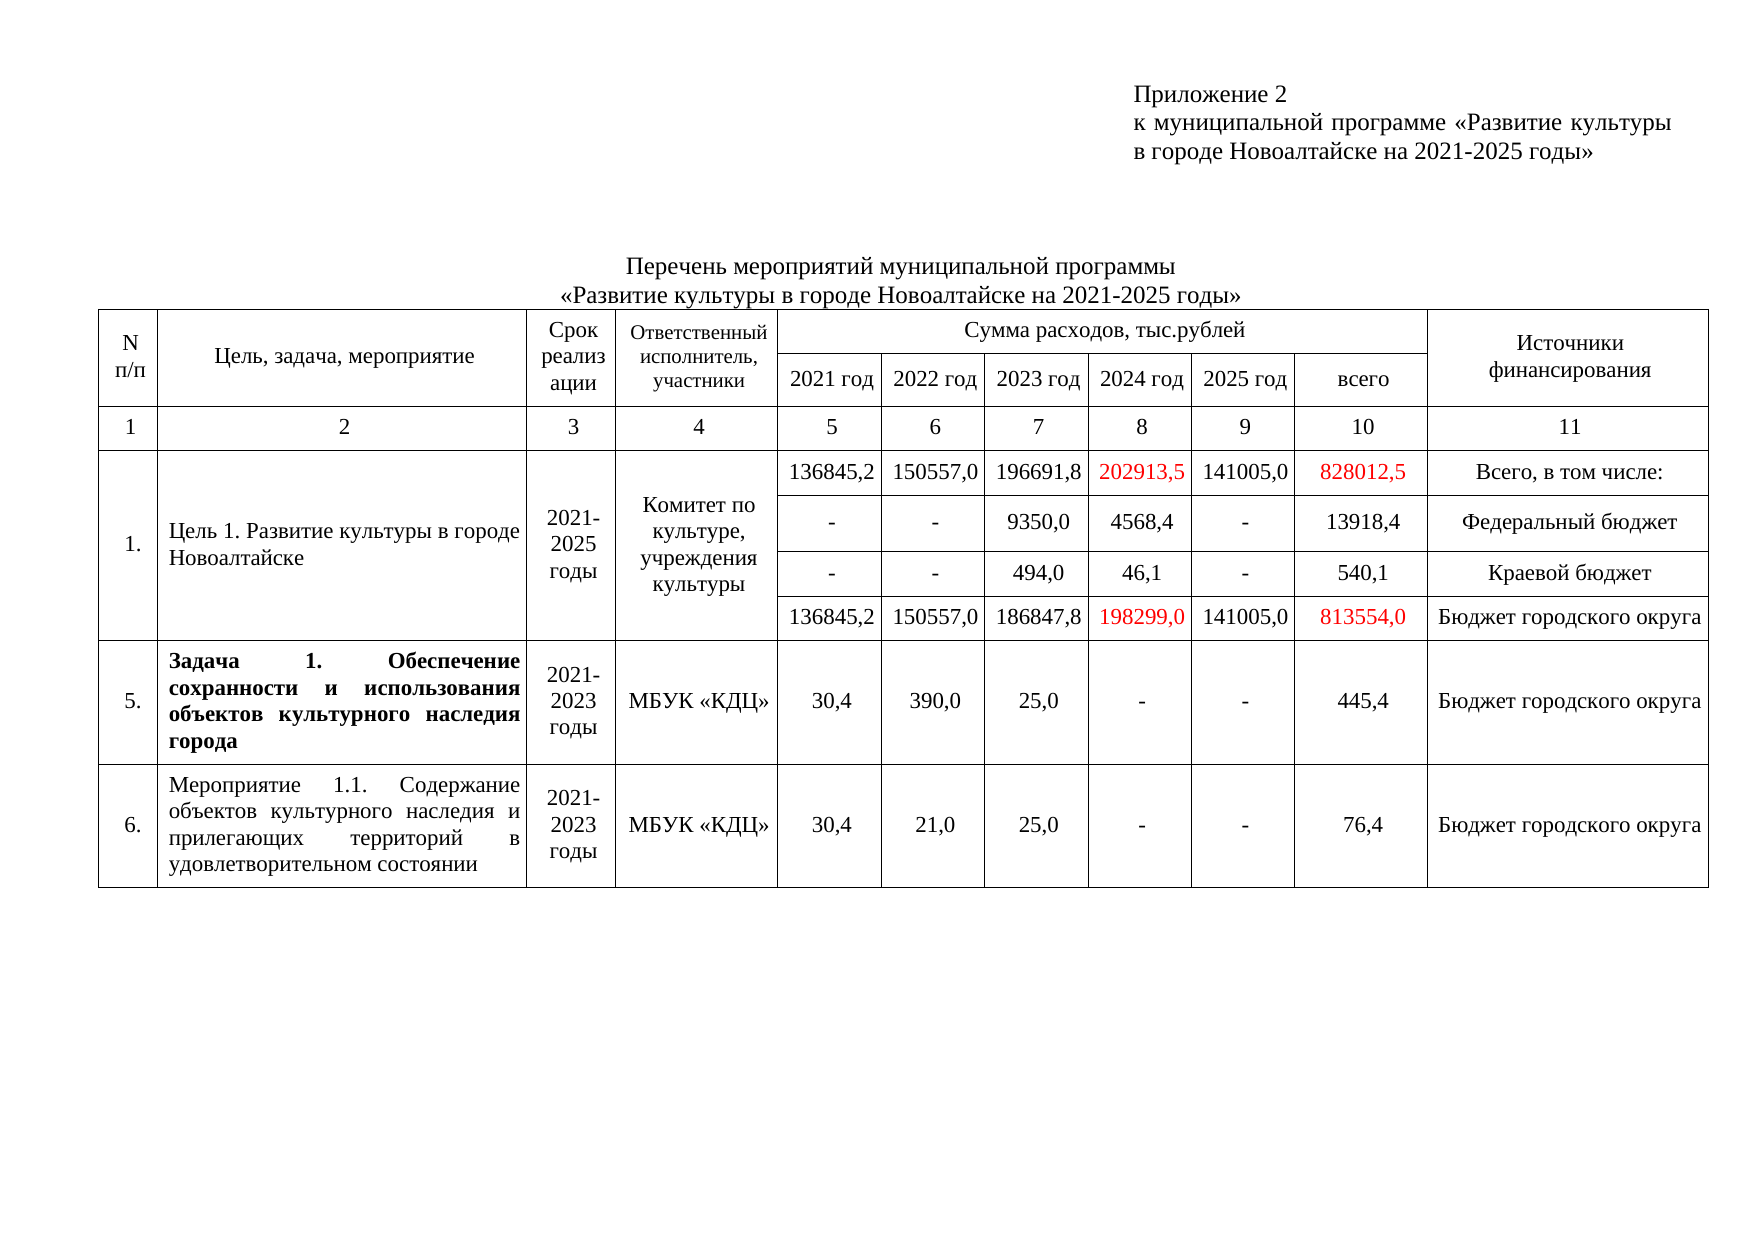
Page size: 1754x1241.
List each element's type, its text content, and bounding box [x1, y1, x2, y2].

table_cell - [1192, 552, 1294, 596]
table_cell - [778, 496, 881, 551]
table_cell Краевой бюджет [1428, 552, 1708, 596]
table_cell 10 [1295, 407, 1427, 450]
table_cell 7 [985, 407, 1088, 450]
table_header Срок реализации [527, 310, 615, 406]
table_cell 46,1 [1089, 552, 1191, 596]
table_header Источники финансирования [1428, 310, 1708, 406]
table_cell [99, 765, 157, 887]
table_cell 13918,4 [1295, 496, 1427, 551]
table_cell 202913,5 [1089, 451, 1191, 495]
table_cell - [882, 552, 984, 596]
table_cell 198299,0 [1089, 597, 1191, 640]
table_cell 4 [616, 407, 777, 450]
table_cell 540,1 [1295, 552, 1427, 596]
table_cell [99, 451, 157, 640]
table_cell 21,0 [882, 765, 984, 887]
table_cell Бюджет городского округа [1428, 765, 1708, 887]
text Перечень мероприятий муниципальной программы [118, 251, 1683, 280]
table_cell - [778, 552, 881, 596]
table_cell 828012,5 [1295, 451, 1427, 495]
table_cell 390,0 [882, 641, 984, 764]
table_cell 2021-2025 годы [527, 451, 615, 640]
table_header N п/п [99, 310, 157, 406]
table_cell Федеральный бюджет [1428, 496, 1708, 551]
table_cell 2 [158, 407, 526, 450]
table_cell 25,0 [985, 641, 1088, 764]
text «Развитие культуры в городе Новоалтайске на 2021-2025 годы» [118, 280, 1683, 309]
table_cell 76,4 [1295, 765, 1427, 887]
table_cell Бюджет городского округа [1428, 641, 1708, 764]
table_cell 2021-2023 годы [527, 641, 615, 764]
table_cell 9 [1192, 407, 1294, 450]
table_cell - [1192, 765, 1294, 887]
table_cell 2023 год [985, 354, 1088, 406]
table_cell Мероприятие 1.1. Содержание объектов культурного наследия и прилегающих территорий в удовлетворительном состоянии [158, 765, 526, 887]
table_cell 8 [1089, 407, 1191, 450]
table_cell - [1089, 765, 1191, 887]
table_cell 136845,2 [778, 451, 881, 495]
table_cell 11 [1428, 407, 1708, 450]
table_cell 141005,0 [1192, 597, 1294, 640]
table_cell - [882, 496, 984, 551]
table_header Ответственный исполнитель, участники [616, 310, 777, 406]
table_cell Бюджет городского округа [1428, 597, 1708, 640]
table_cell 196691,8 [985, 451, 1088, 495]
table_cell 141005,0 [1192, 451, 1294, 495]
table_cell 4568,4 [1089, 496, 1191, 551]
table_header Сумма расходов, тыс.рублей [778, 310, 1427, 353]
table_cell 2021 год [778, 354, 881, 406]
table_cell 9350,0 [985, 496, 1088, 551]
table_cell 1 [99, 407, 157, 450]
table_cell Цель 1. Развитие культуры в городе Новоалтайске [158, 451, 526, 640]
table_cell 2021-2023 годы [527, 765, 615, 887]
table_cell 6 [882, 407, 984, 450]
table_cell 2022 год [882, 354, 984, 406]
table_cell 3 [527, 407, 615, 450]
table_cell [99, 641, 157, 764]
table_cell - [1192, 496, 1294, 551]
table_cell всего [1295, 354, 1427, 406]
table_cell 494,0 [985, 552, 1088, 596]
table_cell МБУК «КДЦ» [616, 765, 777, 887]
table_cell 2024 год [1089, 354, 1191, 406]
table_cell 25,0 [985, 765, 1088, 887]
table_cell Комитет по культуре, учреждения культуры [616, 451, 777, 640]
table_cell Задача 1. Обеспечение сохранности и использования объектов культурного наследия города [158, 641, 526, 764]
table_cell 5 [778, 407, 881, 450]
table_cell 30,4 [778, 641, 881, 764]
table_cell 445,4 [1295, 641, 1427, 764]
table_cell 2025 год [1192, 354, 1294, 406]
table_cell 136845,2 [778, 597, 881, 640]
table_cell 813554,0 [1295, 597, 1427, 640]
table_cell - [1192, 641, 1294, 764]
table_cell 186847,8 [985, 597, 1088, 640]
table_cell 150557,0 [882, 451, 984, 495]
table_cell МБУК «КДЦ» [616, 641, 777, 764]
table_header Цель, задача, мероприятие [158, 310, 526, 406]
table_cell 30,4 [778, 765, 881, 887]
table_cell Всего, в том числе: [1428, 451, 1708, 495]
table_header Приложение 2 к муниципальной программе «Развитие культуры в городе Новоалтайске на 2021-2025 годы» [1122, 79, 1683, 165]
table_cell - [1089, 641, 1191, 764]
table_cell 150557,0 [882, 597, 984, 640]
